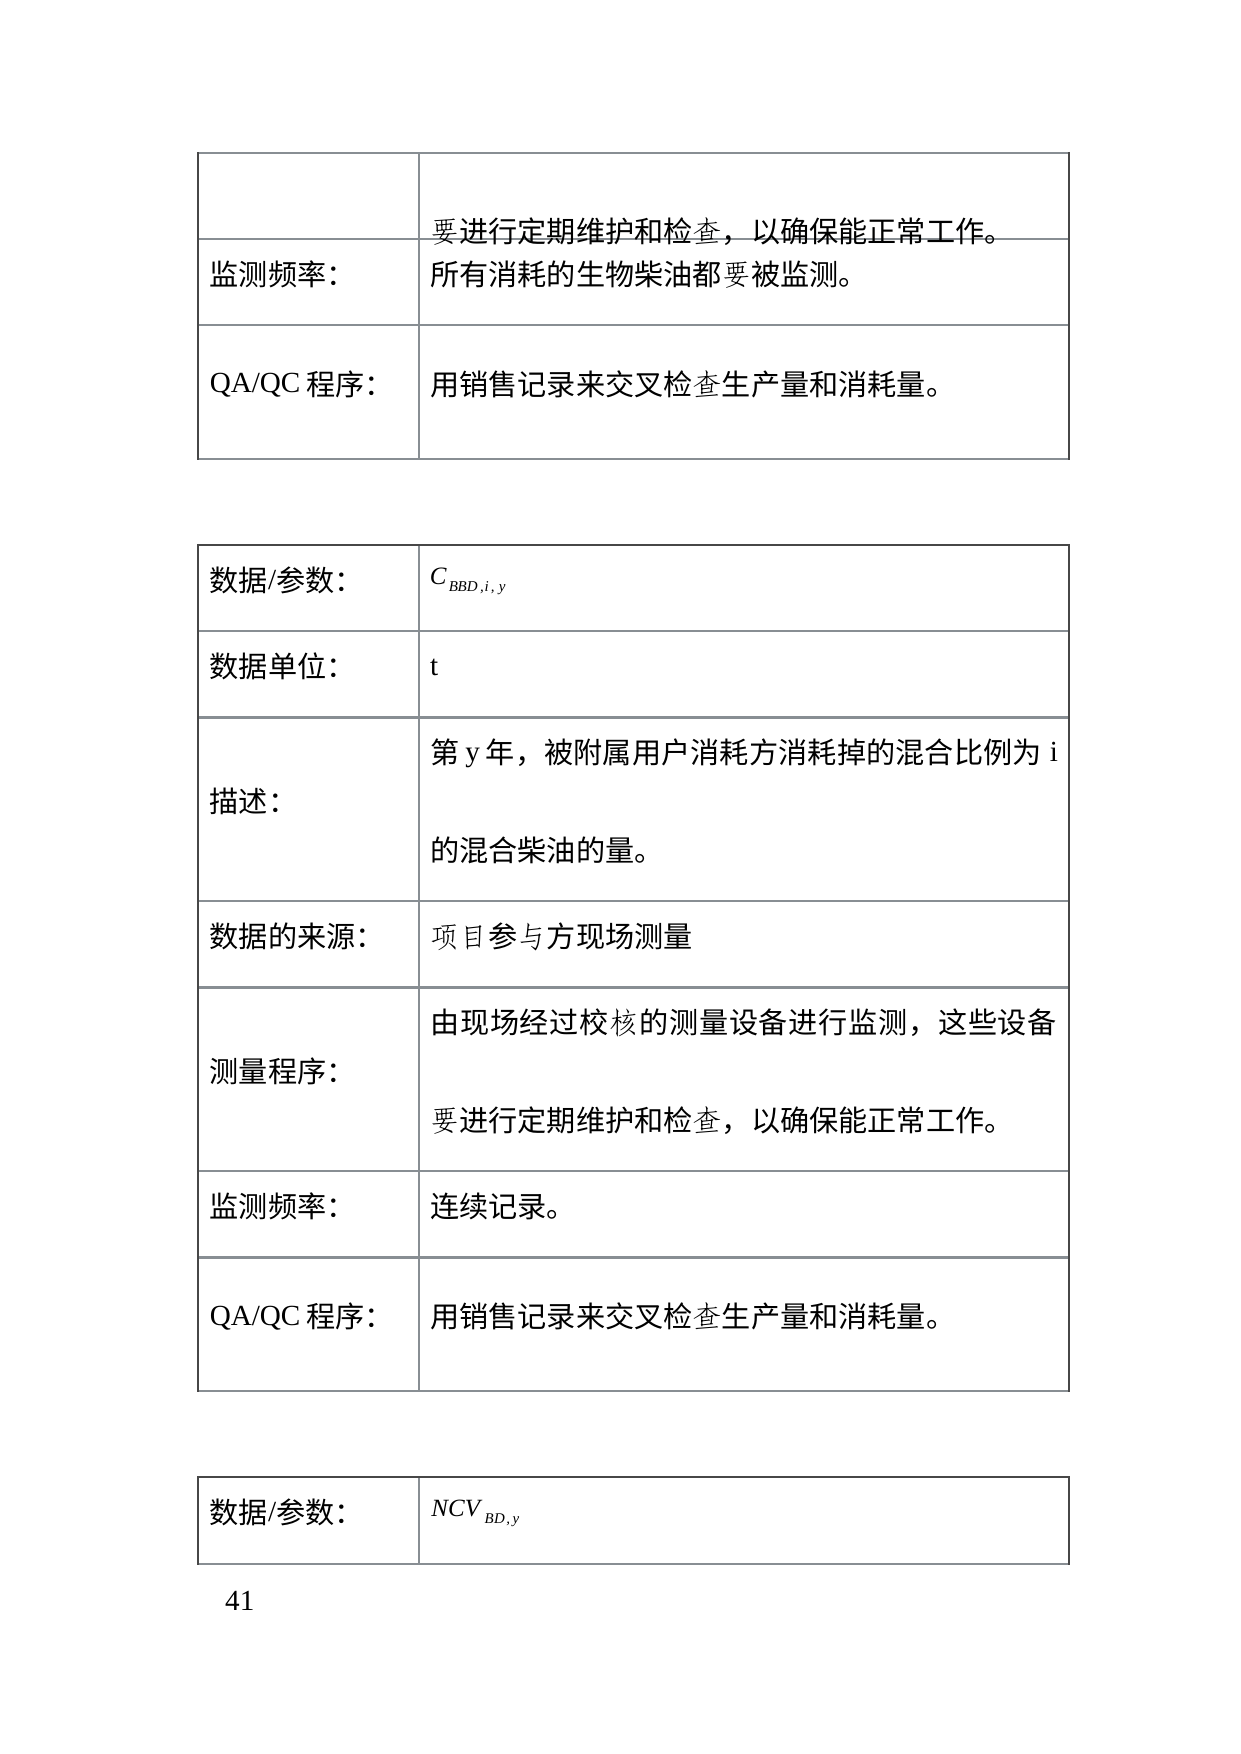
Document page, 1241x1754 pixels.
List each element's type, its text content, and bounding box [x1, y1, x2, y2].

table_cell 数据单位： [199, 632, 418, 716]
table_cell t [420, 632, 1068, 716]
table_cell QA/QC程序： [199, 1259, 418, 1390]
table_cell 监测频率： [199, 1172, 418, 1256]
table_cell 用销售记录来交叉检查生产量和消耗量。 [420, 326, 1068, 458]
table_cell 监测频率： [199, 240, 418, 324]
table_cell 数据的来源： [199, 902, 418, 986]
table_cell QA/QC程序： [199, 326, 418, 458]
table_header 数据/参数： [199, 546, 418, 630]
table_header 数据/参数： [199, 1478, 418, 1562]
table_cell 由现场经过校核的测量设备进行监测，这些设备要进行定期维护和检查，以确保能正常工作。 [420, 989, 1068, 1170]
table_cell 第y年，被附属用户消耗方消耗掉的混合比例为i的混合柴油的量。 [420, 719, 1068, 900]
table_cell 测量程序： [199, 989, 418, 1170]
table_header [420, 546, 1068, 630]
table_cell 项目参与方现场测量 [420, 902, 1068, 986]
table_cell 所有消耗的生物柴油都要被监测。 [420, 240, 1068, 324]
table_cell 用销售记录来交叉检查生产量和消耗量。 [420, 1259, 1068, 1390]
table_cell 连续记录。 [420, 1172, 1068, 1256]
table_header [420, 1478, 1068, 1562]
table_cell 描述： [199, 719, 418, 900]
